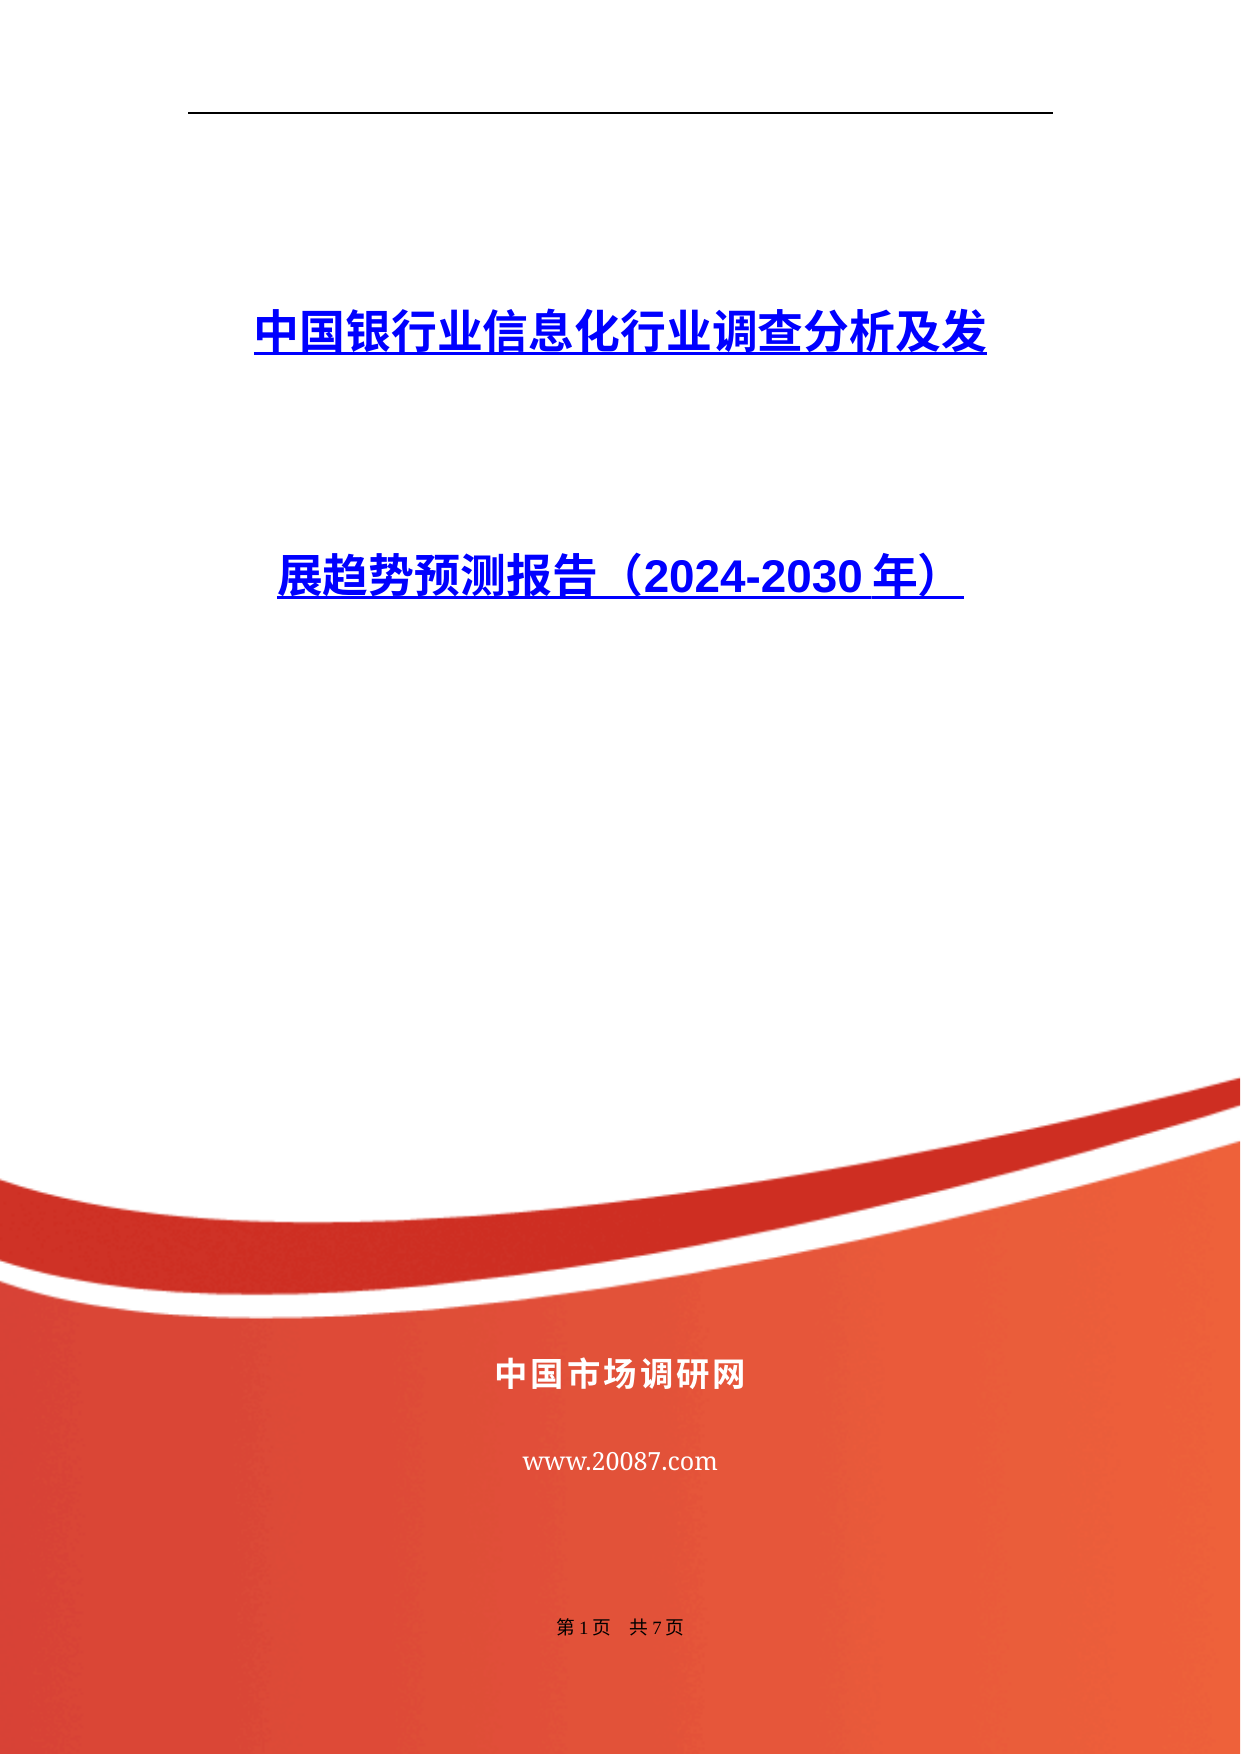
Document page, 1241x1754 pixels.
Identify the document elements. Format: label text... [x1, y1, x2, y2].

picture [0, 1006, 1241, 1754]
text www.20087.com [187, 1428, 1053, 1493]
subtitle 中国市场调研网 [187, 1339, 1053, 1404]
table_header 中国银行业信息化行业调查分析及发展趋势预测报告（2024-2030年） [188, 207, 1053, 773]
